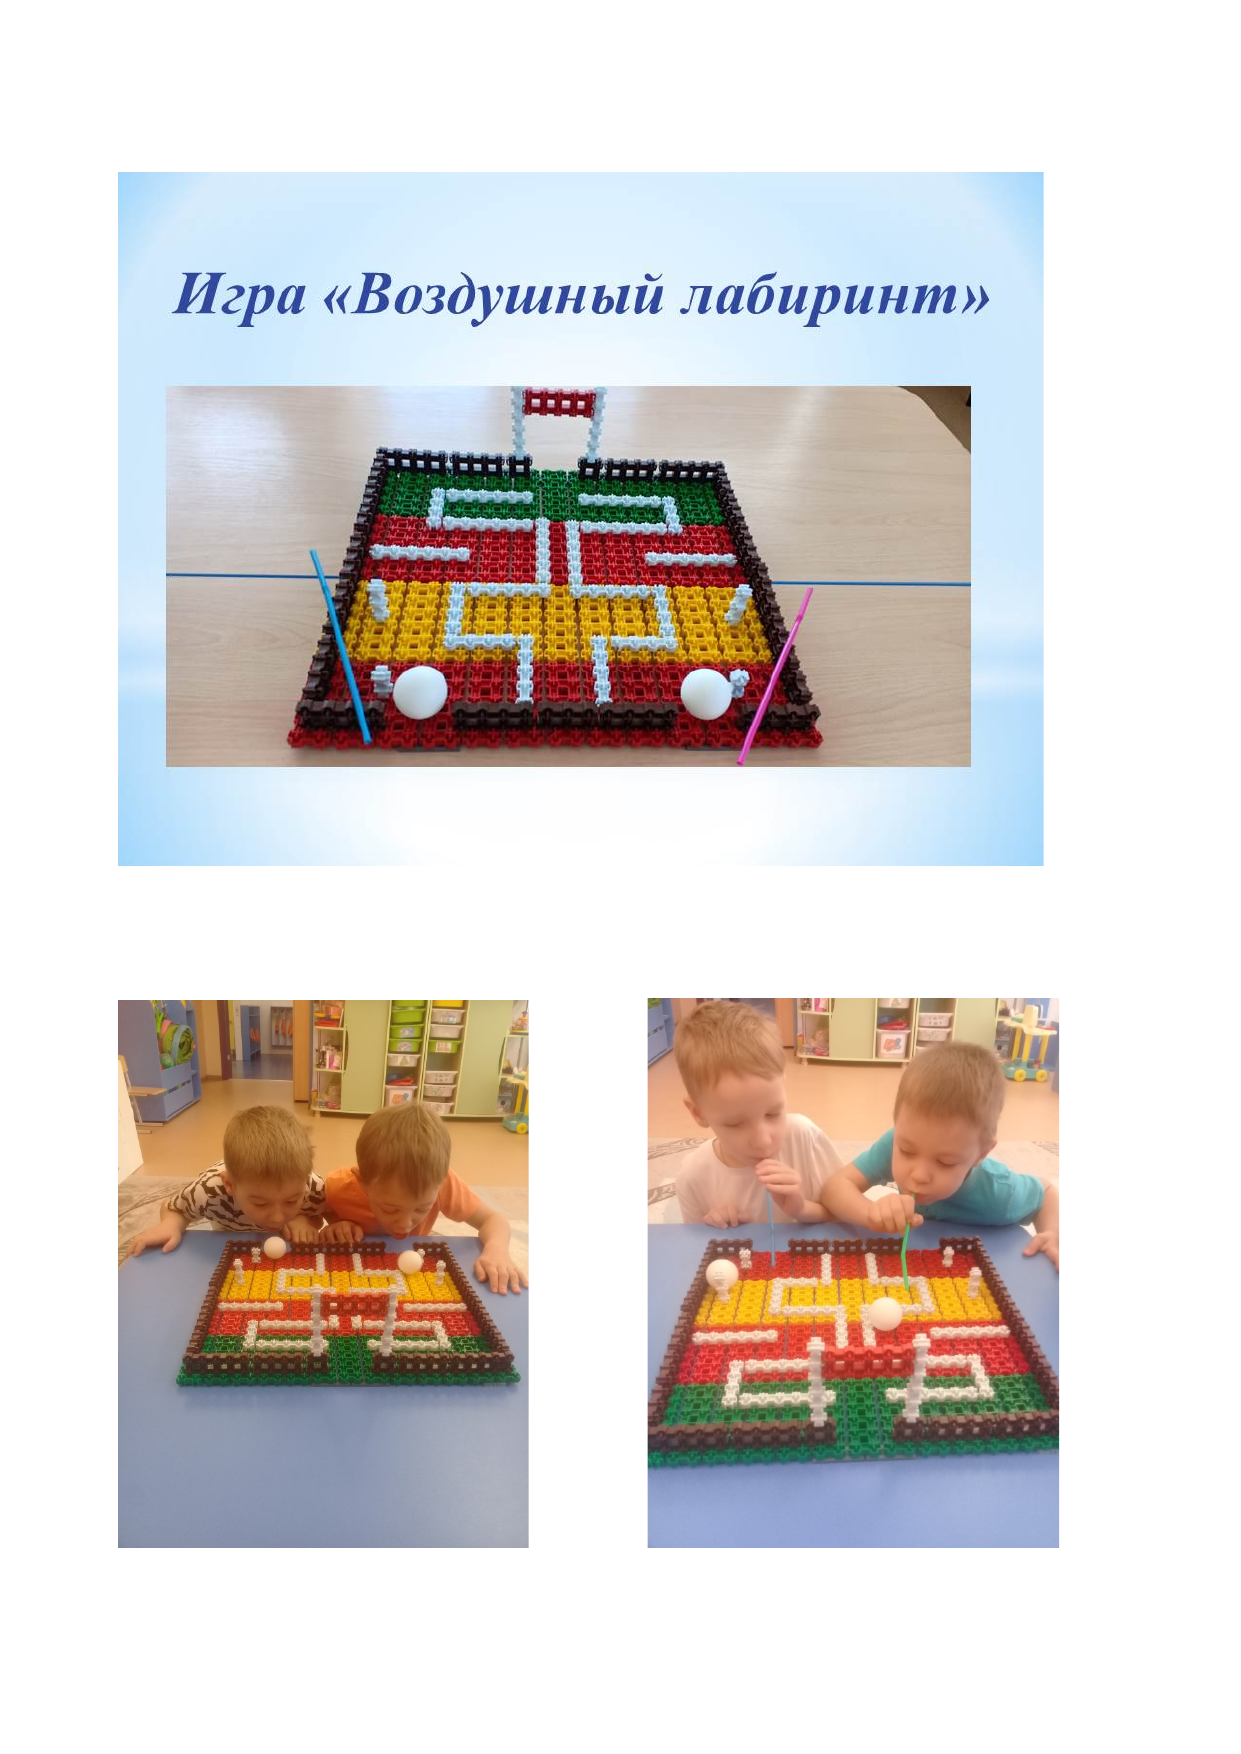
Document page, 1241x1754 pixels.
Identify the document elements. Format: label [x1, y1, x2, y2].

picture [647, 998, 1060, 1548]
picture [118, 1000, 529, 1548]
picture [118, 172, 1044, 866]
